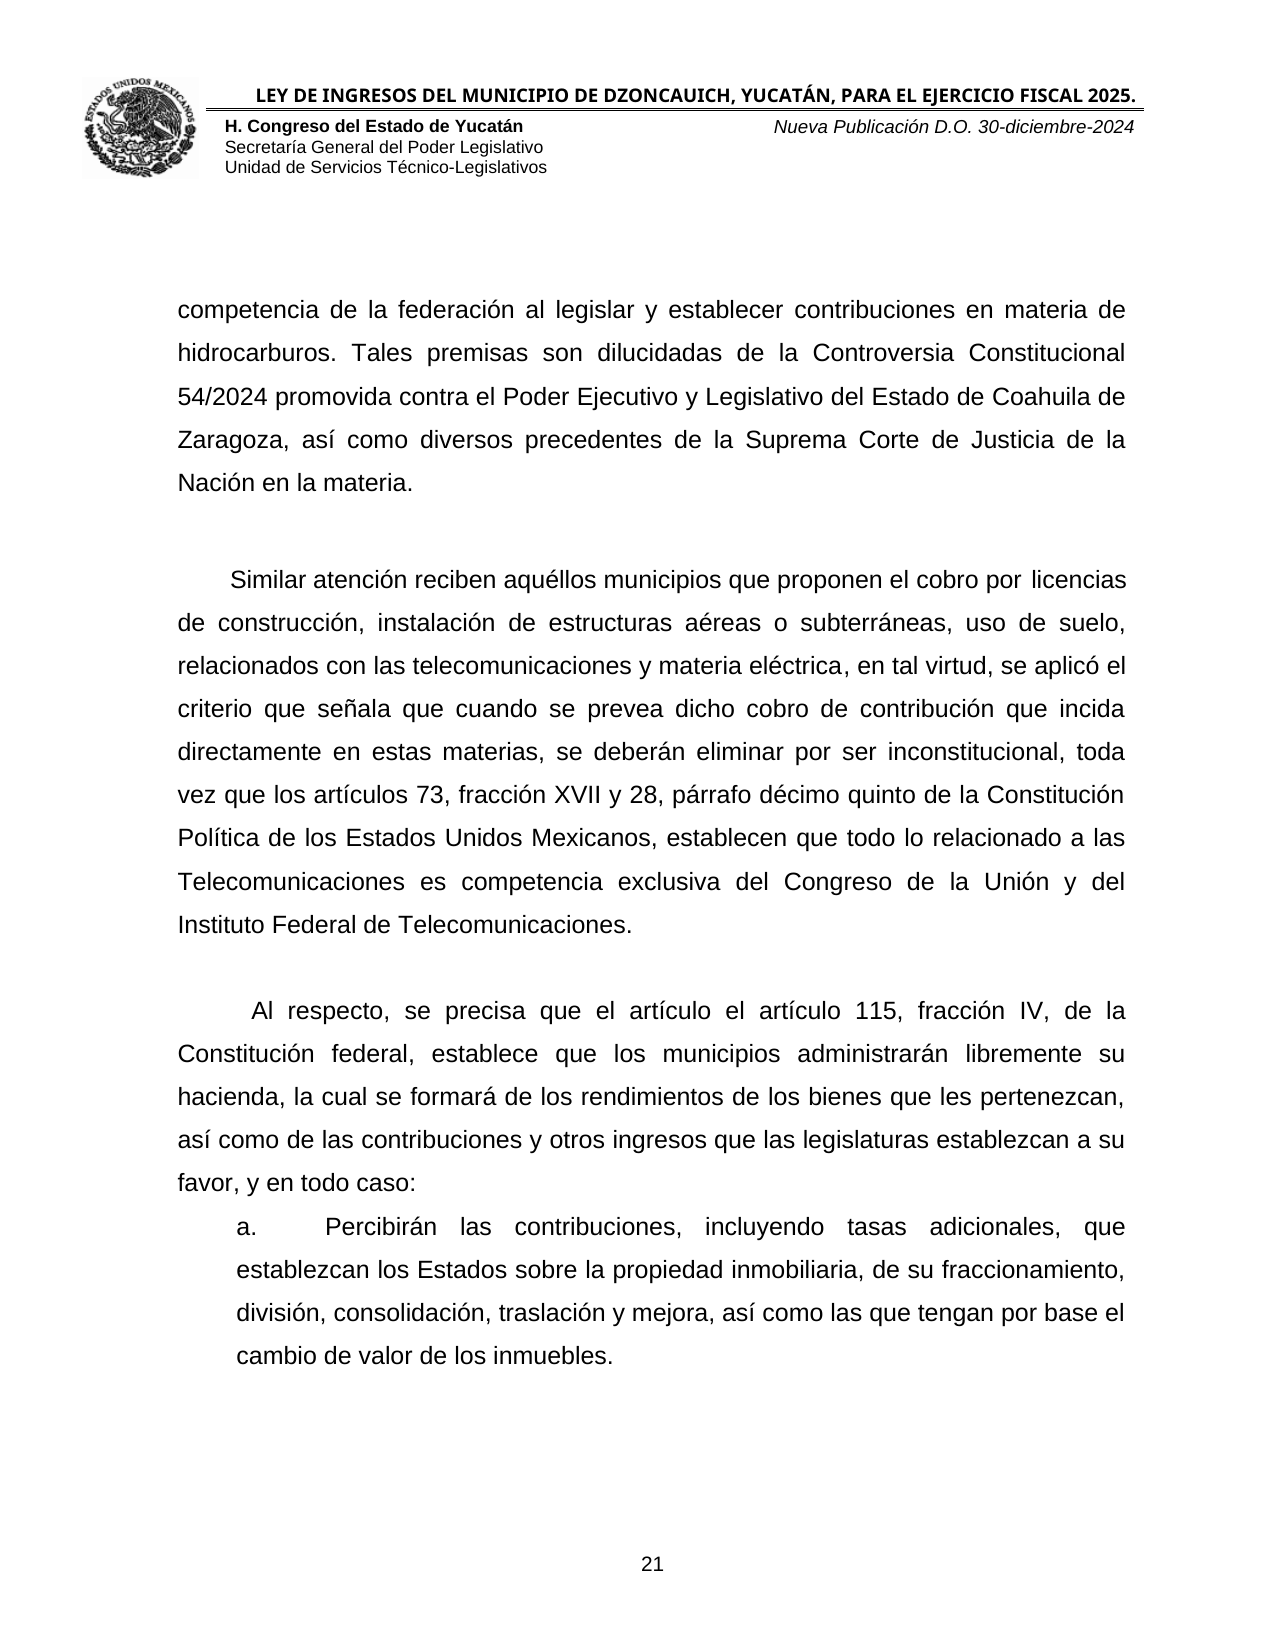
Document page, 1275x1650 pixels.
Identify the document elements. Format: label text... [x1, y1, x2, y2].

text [177, 295, 1127, 497]
text a. Percibirán las contribuciones, incluyendo tasas adicionales, que establezcan los Estados sobre la propiedad inmobiliaria, de su fraccionamiento, división, consolidación, traslación y mejora, así como las que tengan por base el cambio de valor de los inmuebles. [236, 1211, 1127, 1369]
text Similar atención reciben aquéllos municipios que proponen el cobro por licencias de construcción, instalación de estructuras aéreas o subterráneas, uso de suelo, relacionados con las telecomunicaciones y materia eléctrica, en tal virtud, se aplicó el criterio que señala que cuando se prevea dicho cobro de contribución que incida directamente en estas materias, se deberán eliminar por ser inconstitucional, toda vez que los artículos 73, fracción XVII y 28, párrafo décimo quinto de la Constitución Política de los Estados Unidos Mexicanos, establecen que todo lo relacionado a las Telecomunicaciones es competencia exclusiva del Congreso de la Unión y del Instituto Federal de Telecomunicaciones. [177, 564, 1127, 938]
text Al respecto, se precisa que el artículo el artículo 115, fracción IV, de la Constitución federal, establece que los municipios administrarán libremente su hacienda, la cual se formará de los rendimientos de los bienes que les pertenezcan, así como de las contribuciones y otros ingresos que las legislaturas establezcan a su favor, y en todo caso: [177, 996, 1127, 1197]
